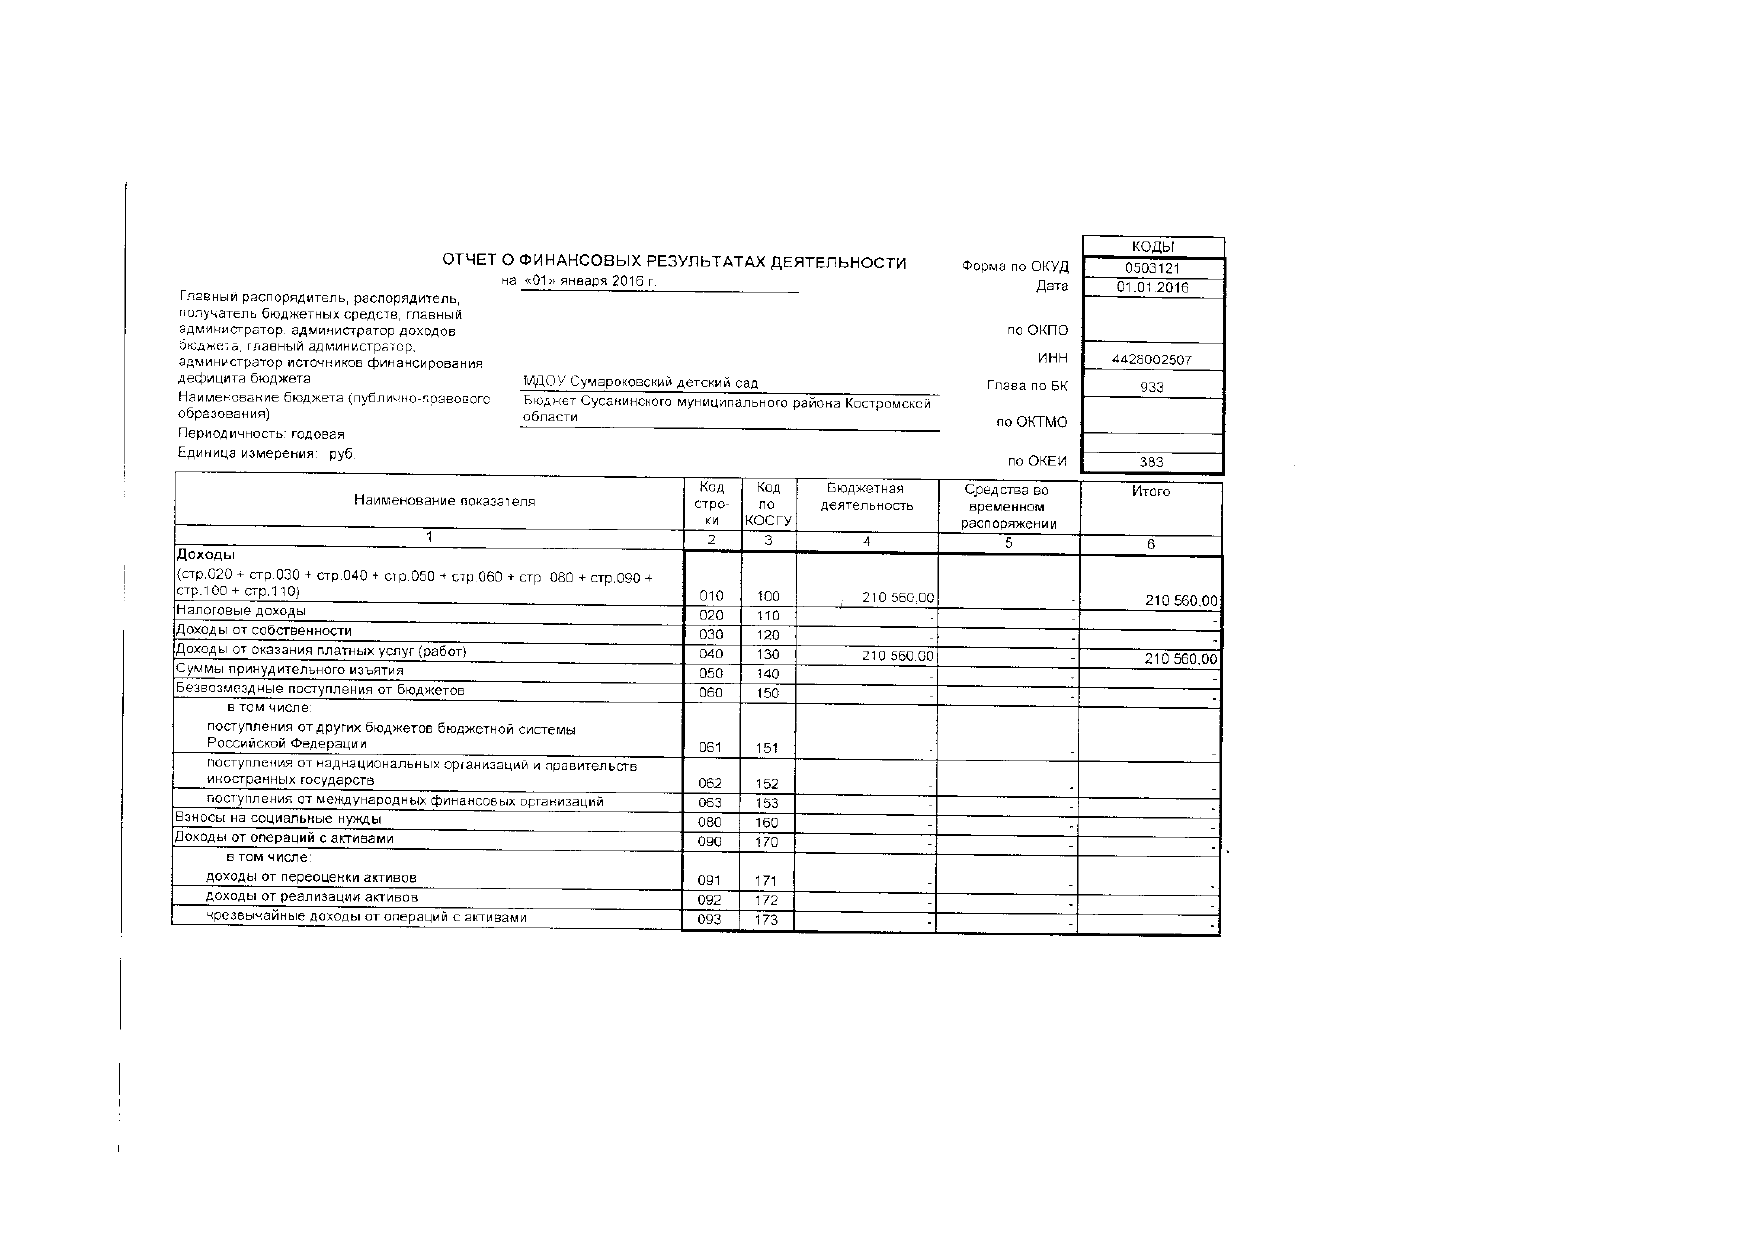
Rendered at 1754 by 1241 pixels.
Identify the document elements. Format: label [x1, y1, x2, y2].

picture [118, 177, 1636, 1152]
